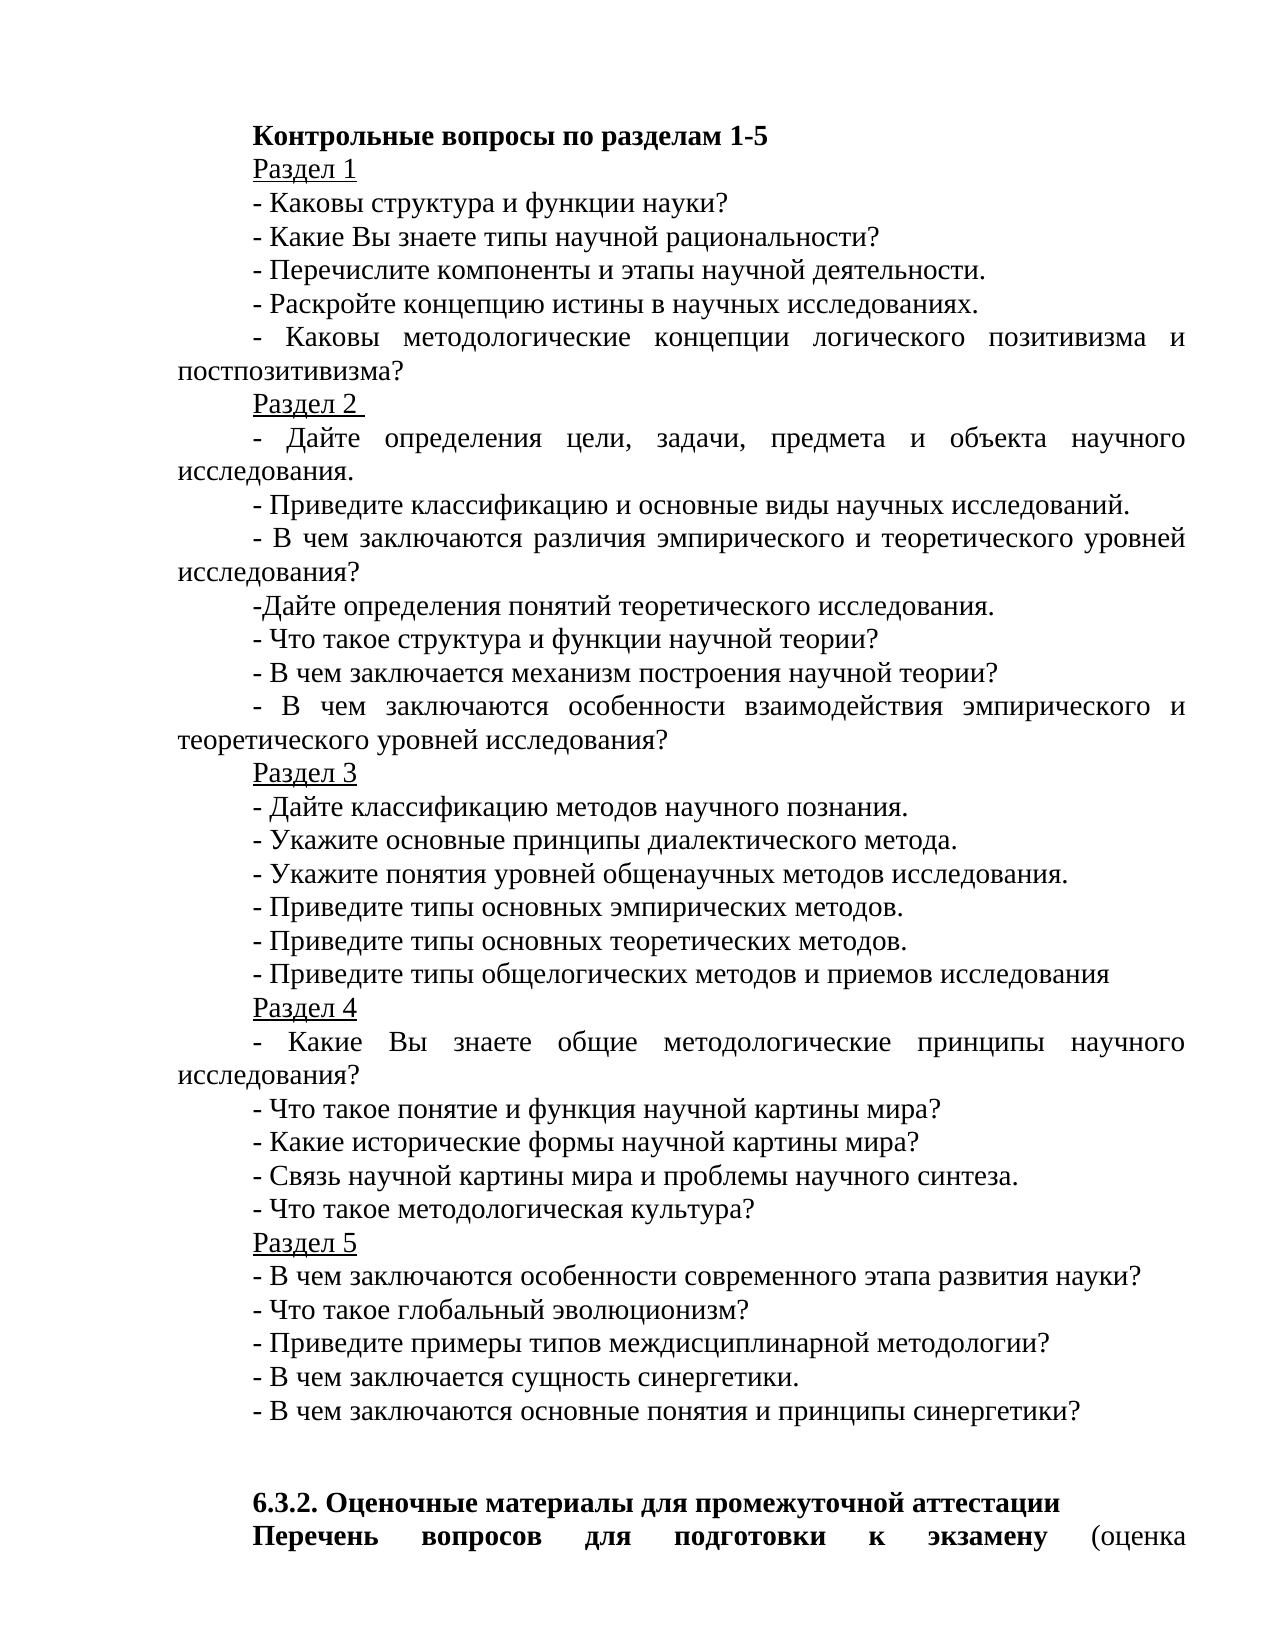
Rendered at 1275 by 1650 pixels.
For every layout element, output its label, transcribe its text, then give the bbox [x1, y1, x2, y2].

text - Каковы методологические концепции логического позитивизма и постпозитивизма? [177, 319, 1186, 386]
text - В чем заключаются различия эмпирического и теоретического уровней исследования? [177, 521, 1186, 588]
text - Приведите классификацию и основные виды научных исследований. [177, 487, 1186, 521]
text - В чем заключаются особенности современного этапа развития науки? [177, 1258, 1186, 1292]
text Раздел 2 [177, 386, 1186, 420]
text - В чем заключаются особенности взаимодействия эмпирического и теоретического уровней исследования? [177, 688, 1186, 755]
text - В чем заключается механизм построения научной теории? [177, 655, 1186, 688]
text - Приведите примеры типов междисциплинарной методологии? [177, 1326, 1186, 1359]
text -Дайте определения понятий теоретического исследования. [177, 588, 1186, 621]
text - Дайте определения цели, задачи, предмета и объекта научного исследования. [177, 420, 1186, 487]
text - Каковы структура и функции науки? [177, 185, 1186, 219]
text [177, 1518, 1186, 1552]
text - В чем заключаются основные понятия и принципы синергетики? [177, 1393, 1186, 1426]
text - Что такое понятие и функция научной картины мира? [177, 1091, 1186, 1124]
text 6.3.2. Оценочные материалы для промежуточной аттестации [177, 1485, 1186, 1518]
text - Дайте классификацию методов научного познания. [177, 789, 1186, 822]
text - Перечислите компоненты и этапы научной деятельности. [177, 252, 1186, 286]
text Раздел 5 [177, 1225, 1186, 1258]
text Раздел 1 [177, 152, 1186, 185]
text Контрольные вопросы по разделам 1-5 [177, 118, 1186, 152]
text - Приведите типы основных эмпирических методов. [177, 889, 1186, 923]
text - Приведите типы общелогических методов и приемов исследования [177, 957, 1186, 990]
text - Раскройте концепцию истины в научных исследованиях. [177, 286, 1186, 319]
text Раздел 3 [177, 755, 1186, 789]
text - Какие исторические формы научной картины мира? [177, 1124, 1186, 1158]
text - Что такое глобальный эволюционизм? [177, 1292, 1186, 1326]
text - Что такое структура и функции научной теории? [177, 621, 1186, 655]
text - Что такое методологическая культура? [177, 1191, 1186, 1225]
text - Приведите типы основных теоретических методов. [177, 923, 1186, 957]
text - Связь научной картины мира и проблемы научного синтеза. [177, 1158, 1186, 1191]
text - Какие Вы знаете типы научной рациональности? [177, 219, 1186, 252]
text Раздел 4 [177, 990, 1186, 1024]
text - Укажите понятия уровней общенаучных методов исследования. [177, 856, 1186, 889]
text - Какие Вы знаете общие методологические принципы научного исследования? [177, 1024, 1186, 1091]
text - Укажите основные принципы диалектического метода. [177, 822, 1186, 856]
text - В чем заключается сущность синергетики. [177, 1359, 1186, 1393]
